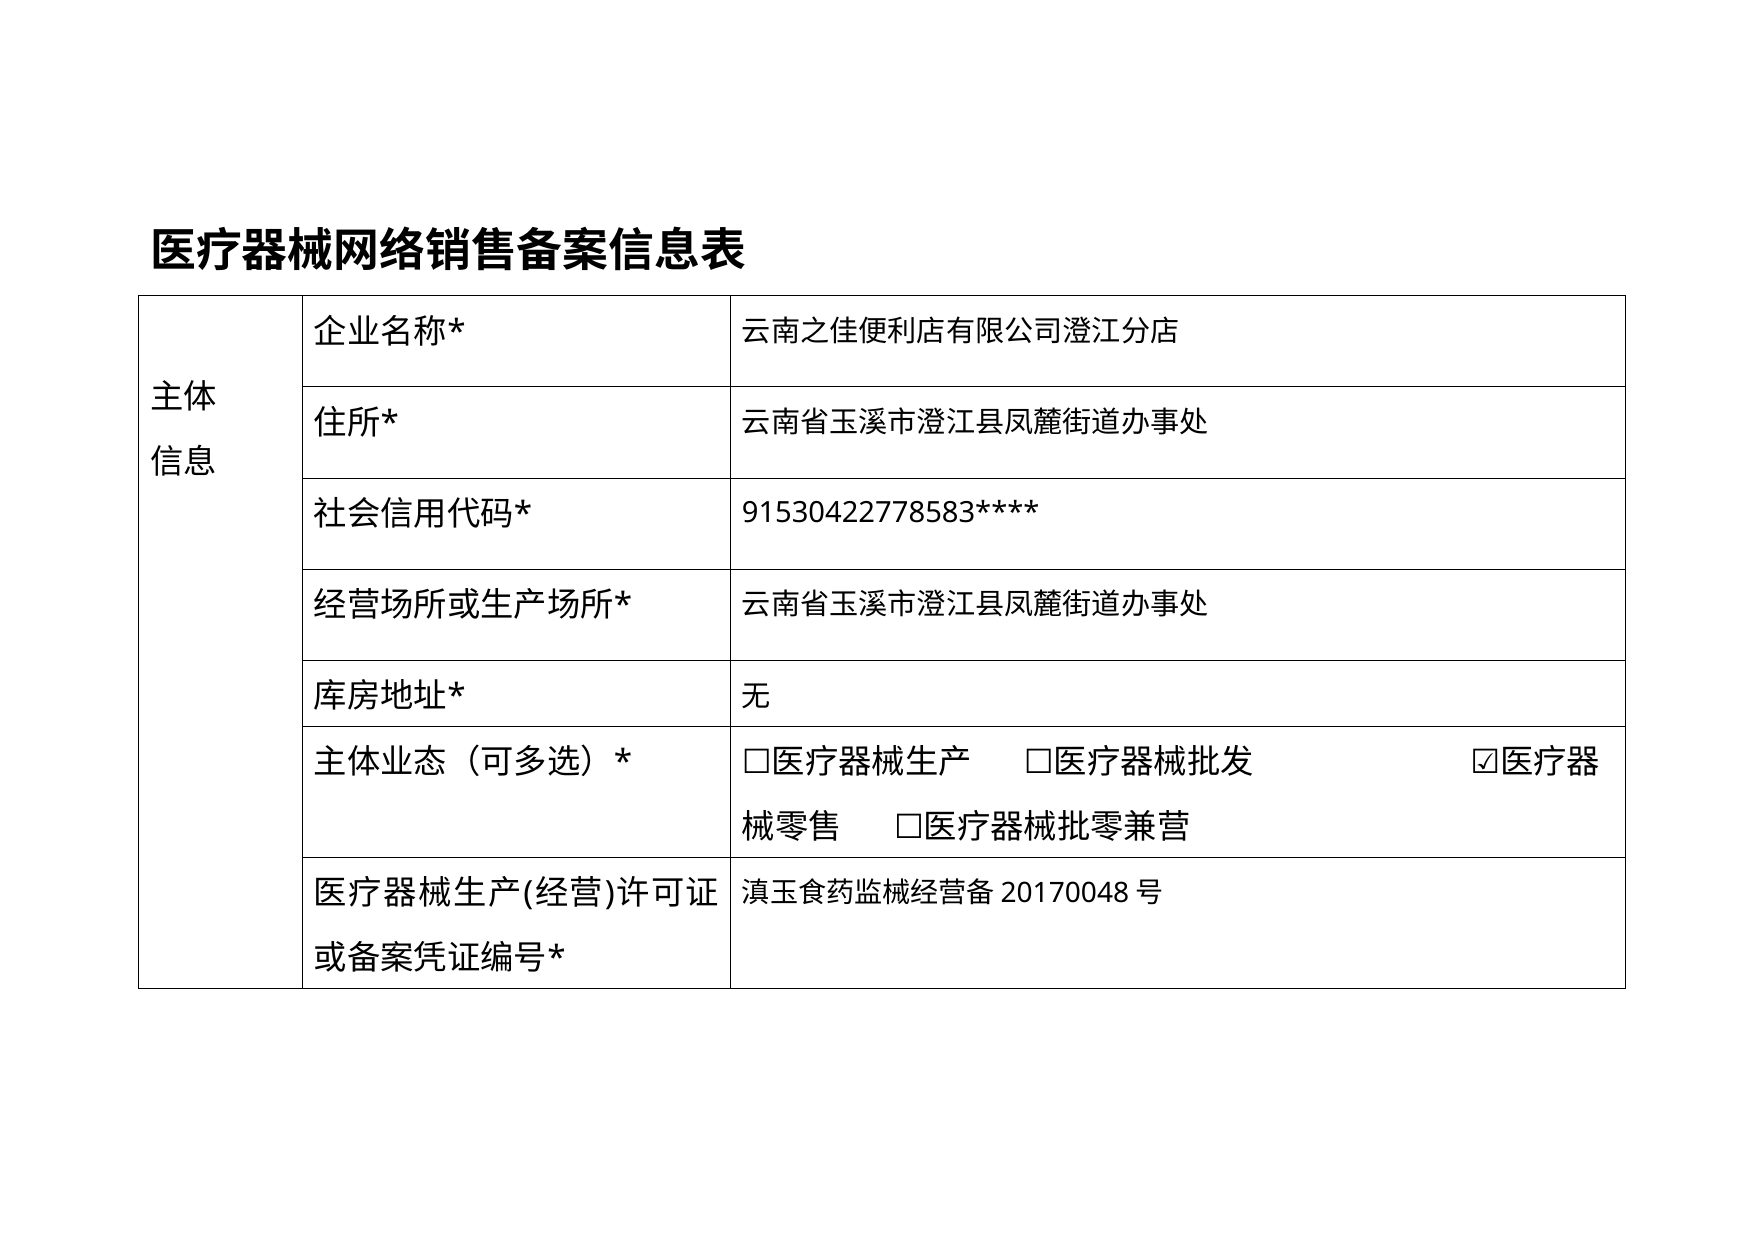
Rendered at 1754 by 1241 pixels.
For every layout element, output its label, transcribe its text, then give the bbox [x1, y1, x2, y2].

table_cell 云南省玉溪市澄江县凤麓街道办事处 [731, 570, 1625, 660]
table_cell 91530422778583**** [731, 479, 1625, 568]
table_cell 社会信用代码* [303, 479, 730, 568]
table_cell ☐医疗器械生产 ☐医疗器械批发 ☑医疗器械零售 ☐医疗器械批零兼营 [731, 727, 1625, 857]
table_cell 无 [731, 661, 1625, 726]
table_cell 住所* [303, 387, 730, 477]
table_cell 库房地址* [303, 661, 730, 726]
table_cell 医疗器械生产(经营)许可证或备案凭证编号* [303, 858, 730, 988]
table_header 云南之佳便利店有限公司澄江分店 [731, 296, 1625, 386]
table_header 主体 信息 [139, 296, 302, 988]
table_cell 滇玉食药监械经营备20170048号 [731, 858, 1625, 988]
table_header 企业名称* [303, 296, 730, 386]
table_cell 经营场所或生产场所* [303, 570, 730, 660]
table_cell 主体业态（可多选）* [303, 727, 730, 857]
text 医疗器械网络销售备案信息表 [150, 198, 1604, 295]
table_cell 云南省玉溪市澄江县凤麓街道办事处 [731, 387, 1625, 477]
